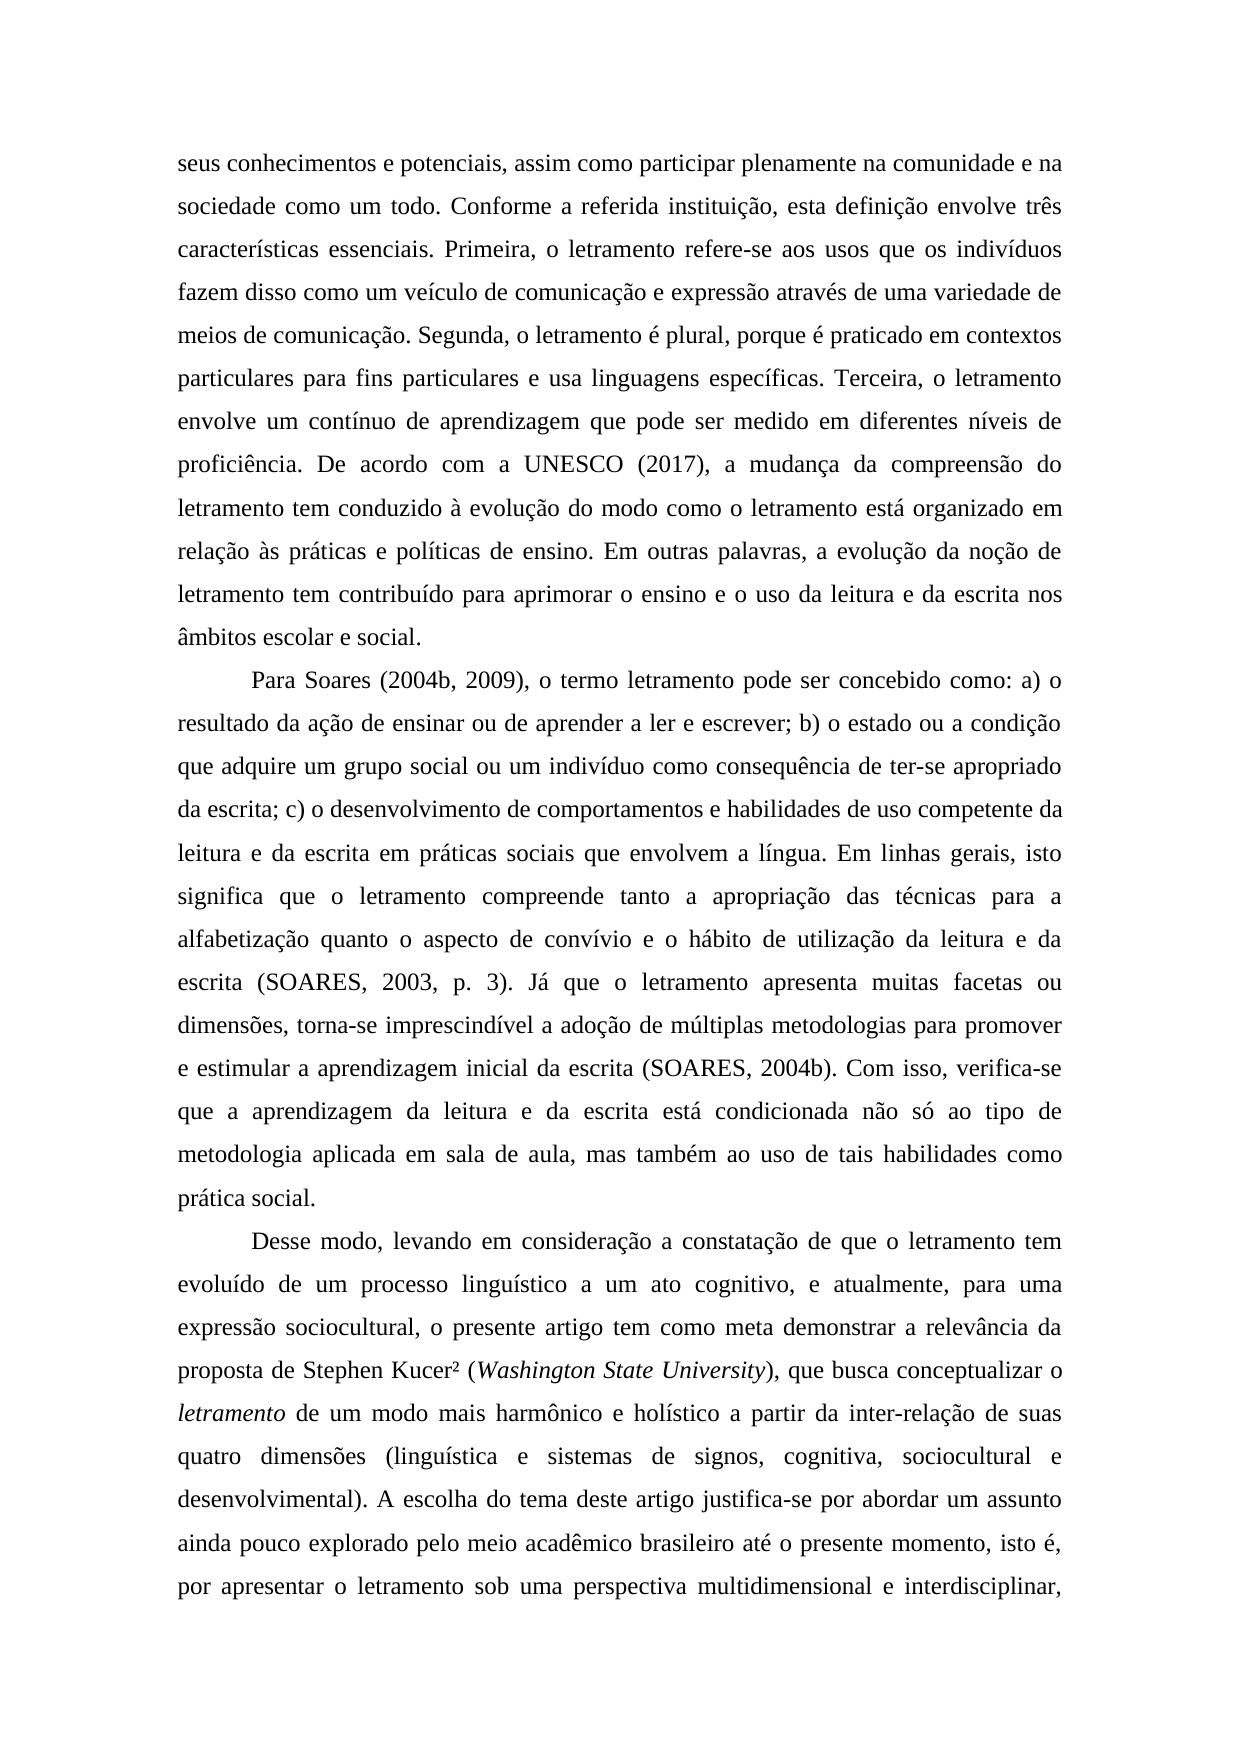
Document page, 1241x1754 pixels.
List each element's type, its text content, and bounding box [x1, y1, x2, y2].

text Para Soares (2004b, 2009), o termo letramento pode ser concebido como: a) o resultado da ação de ensinar ou de aprender a ler e escrever; b) o estado ou a condição que adquire um grupo social ou um indivíduo como consequência de ter-se apropriado da escrita; c) o desenvolvimento de comportamentos e habilidades de uso competente da leitura e da escrita em práticas sociais que envolvem a língua. Em linhas gerais, isto significa que o letramento compreende tanto a apropriação das técnicas para a alfabetização quanto o aspecto de convívio e o hábito de utilização da leitura e da escrita (SOARES, 2003, p. 3). Já que o letramento apresenta muitas facetas ou dimensões, torna-se imprescindível a adoção de múltiplas metodologias para promover e estimular a aprendizagem inicial da escrita (SOARES, 2004b). Com isso, verifica-se que a aprendizagem da leitura e da escrita está condicionada não só ao tipo de metodologia aplicada em sala de aula, mas também ao uso de tais habilidades como prática social. [177, 665, 1063, 1211]
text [177, 1226, 1063, 1599]
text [177, 148, 1063, 651]
